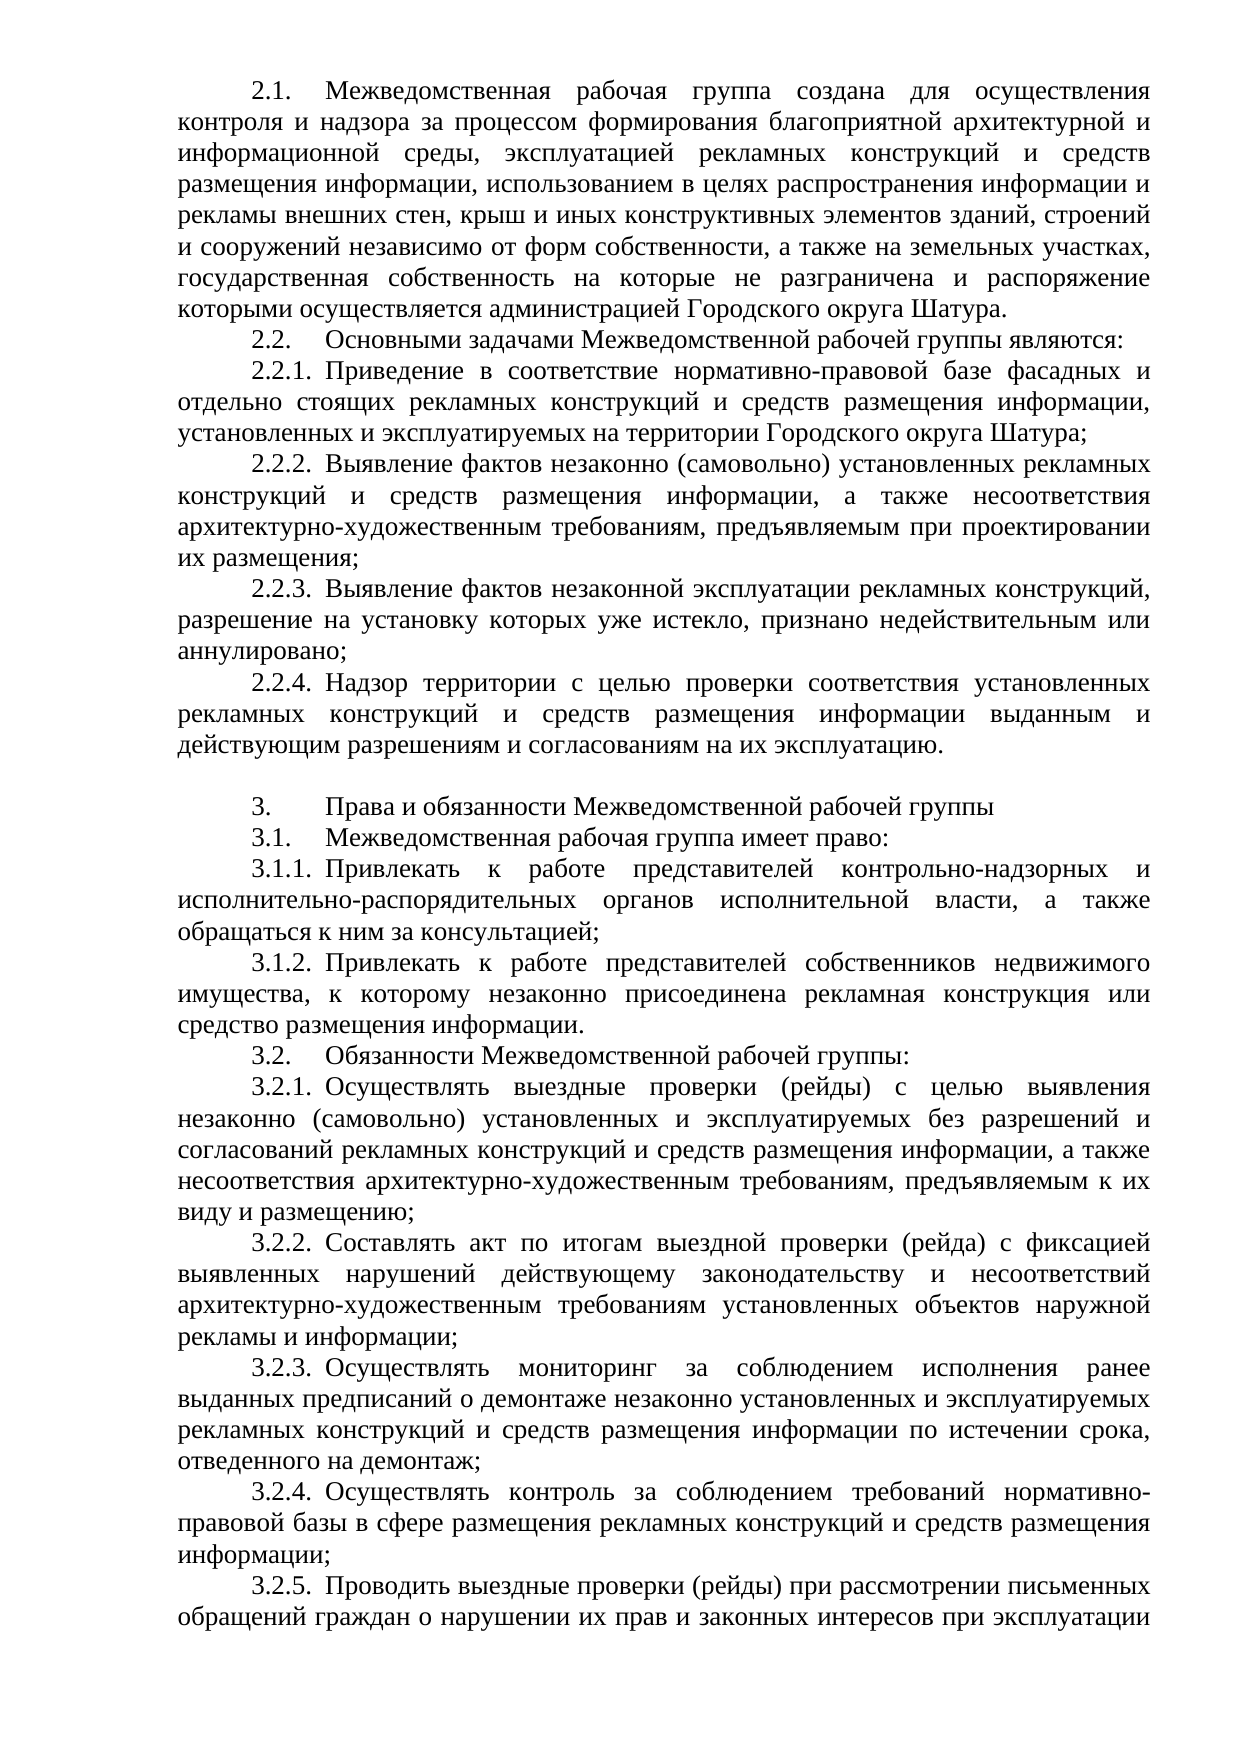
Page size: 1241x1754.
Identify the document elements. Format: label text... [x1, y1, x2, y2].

list Осуществлять контроль за соблюдением требований нормативно-правовой базы в сфере размещения рекламных конструкций и средств размещения информации; [177, 1475, 1152, 1569]
list Обязанности Межведомственной рабочей группы: [177, 1039, 1152, 1071]
list Основными задачами Межведомственной рабочей группы являются: [177, 323, 1152, 354]
list Выявление фактов незаконно (самовольно) установленных рекламных конструкций и средств размещения информации, а также несоответствия архитектурно-художественным требованиям, предъявляемым при проектировании их размещения; [177, 448, 1152, 572]
list Межведомственная рабочая группа создана для осуществления контроля и надзора за процессом формирования благоприятной архитектурной и информационной среды, эксплуатацией рекламных конструкций и средств размещения информации, использованием в целях распространения информации и рекламы внешних стен, крыш и иных конструктивных элементов зданий, строений и сооружений независимо от форм собственности, а также на земельных участках, государственная собственность на которые не разграничена и распоряжение которыми осуществляется администрацией Городского округа Шатура. [177, 74, 1152, 323]
list Надзор территории с целью проверки соответствия установленных рекламных конструкций и средств размещения информации выданным и действующим разрешениям и согласованиям на их эксплуатацию. [177, 666, 1152, 759]
list Привлекать к работе представителей контрольно-надзорных и исполнительно-распорядительных органов исполнительной власти, а также обращаться к ним за консультацией; [177, 852, 1152, 946]
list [177, 1569, 1152, 1631]
list Межведомственная рабочая группа имеет право: [177, 821, 1152, 852]
list Составлять акт по итогам выездной проверки (рейда) с фиксацией выявленных нарушений действующему законодательству и несоответствий архитектурно-художественным требованиям установленных объектов наружной рекламы и информации; [177, 1226, 1152, 1351]
list Осуществлять выездные проверки (рейды) с целью выявления незаконно (самовольно) установленных и эксплуатируемых без разрешений и согласований рекламных конструкций и средств размещения информации, а также несоответствия архитектурно-художественным требованиям, предъявляемым к их виду и размещению; [177, 1071, 1152, 1226]
list Приведение в соответствие нормативно-правовой базе фасадных и отдельно стоящих рекламных конструкций и средств размещения информации, установленных и эксплуатируемых на территории Городского округа Шатура; [177, 354, 1152, 448]
list Привлекать к работе представителей собственников недвижимого имущества, к которому незаконно присоединена рекламная конструкция или средство размещения информации. [177, 946, 1152, 1039]
list Права и обязанности Межведомственной рабочей группы [177, 790, 1152, 821]
list Осуществлять мониторинг за соблюдением исполнения ранее выданных предписаний о демонтаже незаконно установленных и эксплуатируемых рекламных конструкций и средств размещения информации по истечении срока, отведенного на демонтаж; [177, 1351, 1152, 1475]
list Выявление фактов незаконной эксплуатации рекламных конструкций, разрешение на установку которых уже истекло, признано недействительным или аннулировано; [177, 572, 1152, 666]
